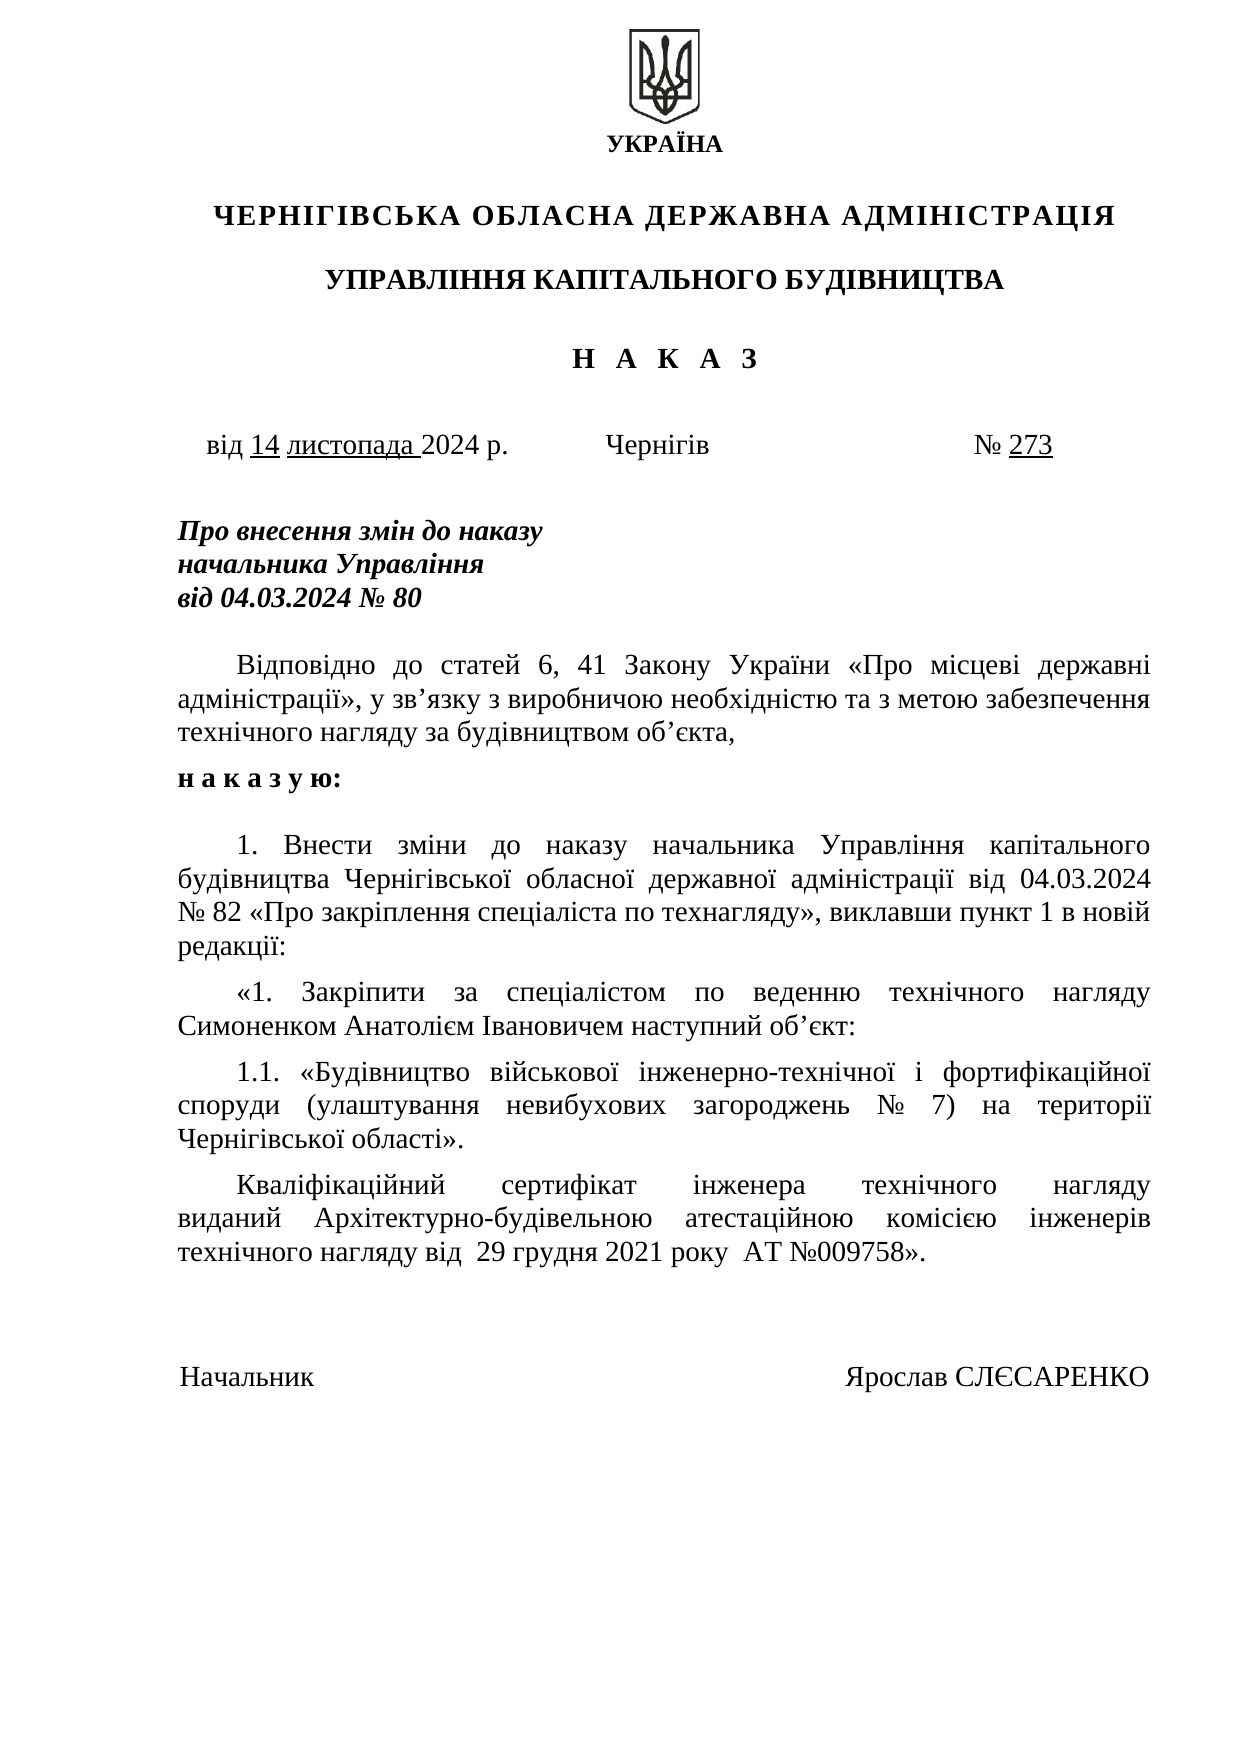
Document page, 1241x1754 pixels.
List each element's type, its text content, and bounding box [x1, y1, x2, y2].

text Начальник Ярослав СЛЄСАРЕНКО [177, 1359, 1152, 1393]
text НАКАЗ [177, 342, 1152, 375]
text Про внесення змін до наказу [177, 513, 1152, 547]
text ЧЕРНІГІВСЬКА ОБЛАСНА ДЕРЖАВНА АДМІНІСТРАЦІЯ [177, 198, 1152, 232]
text 1. Внести зміни до наказу начальника Управління капітального будівництва Чернігівської обласної державної адміністрації від 04.03.2024 № 82 «Про закріплення спеціаліста по технагляду», виклавши пункт 1 в новій редакції: [177, 827, 1152, 962]
table_header № 273 [860, 415, 1192, 479]
text 1.1. «Будівництво військової інженерно-технічної і фортифікаційної споруди (улаштування невибухових загороджень № 7) на території Чернігівської області». [177, 1054, 1152, 1154]
table_header Чернігів [572, 415, 859, 479]
text УКРАЇНА [177, 129, 1152, 158]
text н а к а з у ю: [177, 760, 1152, 794]
table_header від 14 листопада 2024 р. [195, 415, 572, 479]
text начальника Управління [177, 547, 1152, 580]
text Відповідно до статей 6, 41 Закону України «Про місцеві державні адміністрації», у зв’язку з виробничою необхідністю та з метою забезпечення технічного нагляду за будівництвом об’єкта, [177, 647, 1152, 748]
text Кваліфікаційний сертифікат інженера технічного нагляду виданий Архітектурно-будівельною атестаційною комісією інженерів технічного нагляду від 29 грудня 2021 року АТ №009758». [177, 1167, 1152, 1267]
text від 04.03.2024 № 80 [177, 580, 1152, 614]
text УПРАВЛІННЯ КАПІТАЛЬНОГО БУДІВНИЦТВА [177, 262, 1152, 296]
text «1. Закріпити за спеціалістом по веденню технічного нагляду Симоненком Анатолієм Івановичем наступний об’єкт: [177, 974, 1152, 1041]
